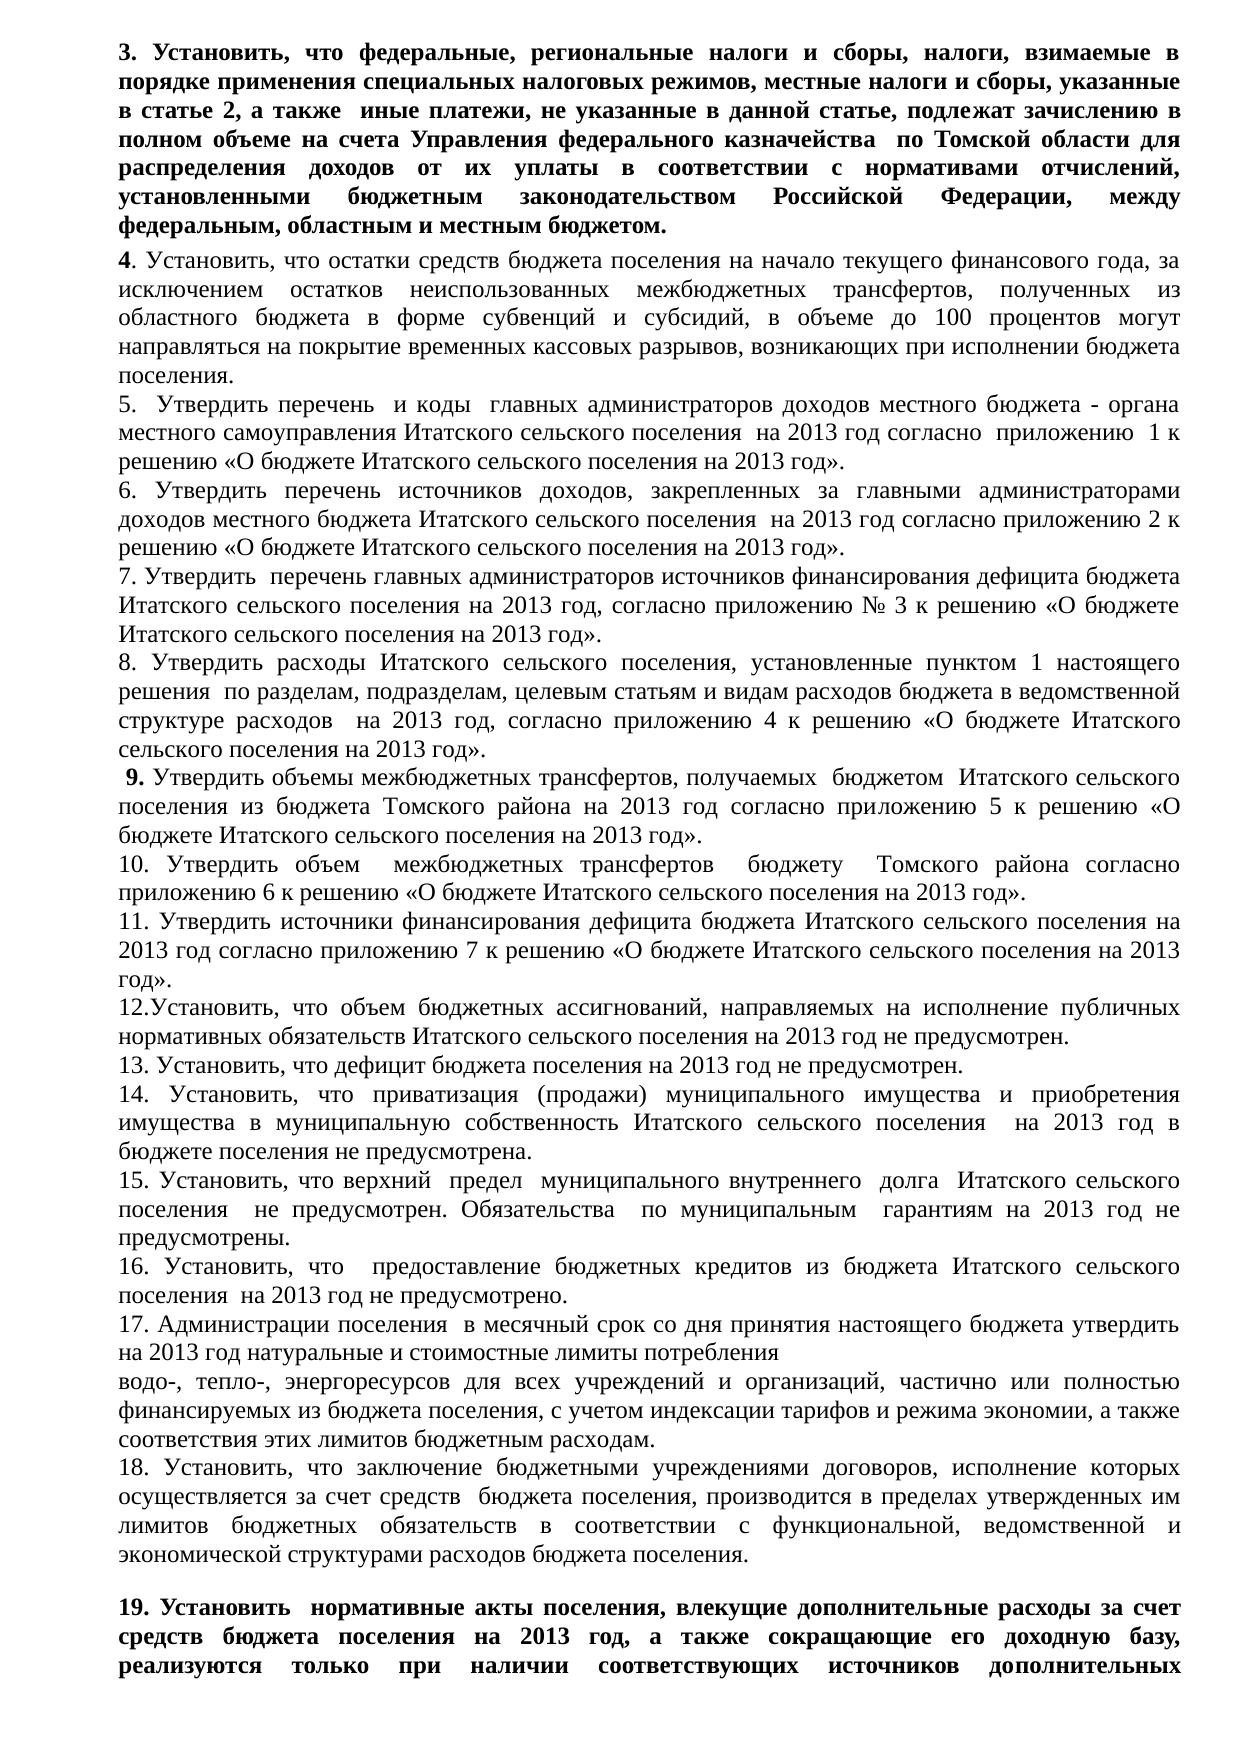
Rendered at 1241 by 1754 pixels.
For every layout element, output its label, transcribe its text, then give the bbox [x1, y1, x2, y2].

text 10. Утвердить объем межбюджетных трансфертов бюджету Томского района согласно приложению 6 к решению «О бюджете Итатского сельского поселения на 2013 год». [118, 849, 1181, 906]
subtitle 3. Установить, что федеральные, региональные налоги и сборы, налоги, взимаемые в порядке применения специальных налоговых режимов, местные налоги и сборы, указанные в статье 2, а также иные платежи, не указанные в данной статье, подлежат зачислению в полном объеме на счета Управления федерального казначейства по Томской области для распределения доходов от их уплаты в соответствии с нормативами отчислений, установленными бюджетным законодательством Российской Федерации, между федеральным, областным и местным бюджетом. [118, 37, 1181, 239]
text 13. Установить, что дефицит бюджета поселения на 2013 год не предусмотрен. [118, 1050, 1181, 1079]
text 5. Утвердить перечень и коды главных администраторов доходов местного бюджета - органа местного самоуправления Итатского сельского поселения на 2013 год согласно приложению 1 к решению «О бюджете Итатского сельского поселения на 2013 год». [118, 389, 1181, 475]
text 15. Установить, что верхний предел муниципального внутреннего долга Итатского сельского поселения не предусмотрен. Обязательства по муниципальным гарантиям на 2013 год не предусмотрены. [118, 1165, 1181, 1251]
text 4. Установить, что остатки средств бюджета поселения на начало текущего финансового года, за исключением остатков неиспользованных межбюджетных трансфертов, полученных из областного бюджета в форме субвенций и субсидий, в объеме до 100 процентов могут направляться на покрытие временных кассовых разрывов, возникающих при исполнении бюджета поселения. [118, 245, 1181, 389]
text 18. Установить, что заключение бюджетными учреждениями договоров, исполнение которых осуществляется за счет средств бюджета поселения, производится в пределах утвержденных им лимитов бюджетных обязательств в соответствии с функциональной, ведомственной и экономической структурами расходов бюджета поселения. [118, 1452, 1181, 1567]
text 8. Утвердить расходы Итатского сельского поселения, установленные пунктом 1 настоящего решения по разделам, подразделам, целевым статьям и видам расходов бюджета в ведомственной структуре расходов на 2013 год, согласно приложению 4 к решению «О бюджете Итатского сельского поселения на 2013 год». [118, 647, 1181, 762]
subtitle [118, 1592, 1181, 1679]
text водо-, тепло-, энергоресурсов для всех учреждений и организаций, частично или полностью финансируемых из бюджета поселения, с учетом индексации тарифов и режима экономии, а также соответствия этих лимитов бюджетным расходам. [118, 1366, 1181, 1452]
text 6. Утвердить перечень источников доходов, закрепленных за главными администраторами доходов местного бюджета Итатского сельского поселения на 2013 год согласно приложению 2 к решению «О бюджете Итатского сельского поселения на 2013 год». [118, 475, 1181, 561]
text 7. Утвердить перечень главных администраторов источников финансирования дефицита бюджета Итатского сельского поселения на 2013 год, согласно приложению № 3 к решению «О бюджете Итатского сельского поселения на 2013 год». [118, 561, 1181, 647]
text 12.Установить, что объем бюджетных ассигнований, направляемых на исполнение публичных нормативных обязательств Итатского сельского поселения на 2013 год не предусмотрен. [118, 992, 1181, 1050]
text 9. Утвердить объемы межбюджетных трансфертов, получаемых бюджетом Итатского сельского поселения из бюджета Томского района на 2013 год согласно приложению 5 к решению «О бюджете Итатского сельского поселения на 2013 год». [118, 762, 1181, 849]
text 11. Утвердить источники финансирования дефицита бюджета Итатского сельского поселения на 2013 год согласно приложению 7 к решению «О бюджете Итатского сельского поселения на 2013 год». [118, 906, 1181, 992]
text 16. Установить, что предоставление бюджетных кредитов из бюджета Итатского сельского поселения на 2013 год не предусмотрено. [118, 1251, 1181, 1309]
text 17. Администрации поселения в месячный срок со дня принятия настоящего бюджета утвердить на 2013 год натуральные и стоимостные лимиты потребления [118, 1309, 1181, 1366]
text 14. Установить, что приватизация (продажи) муниципального имущества и приобретения имущества в муниципальную собственность Итатского сельского поселения на 2013 год в бюджете поселения не предусмотрена. [118, 1079, 1181, 1165]
